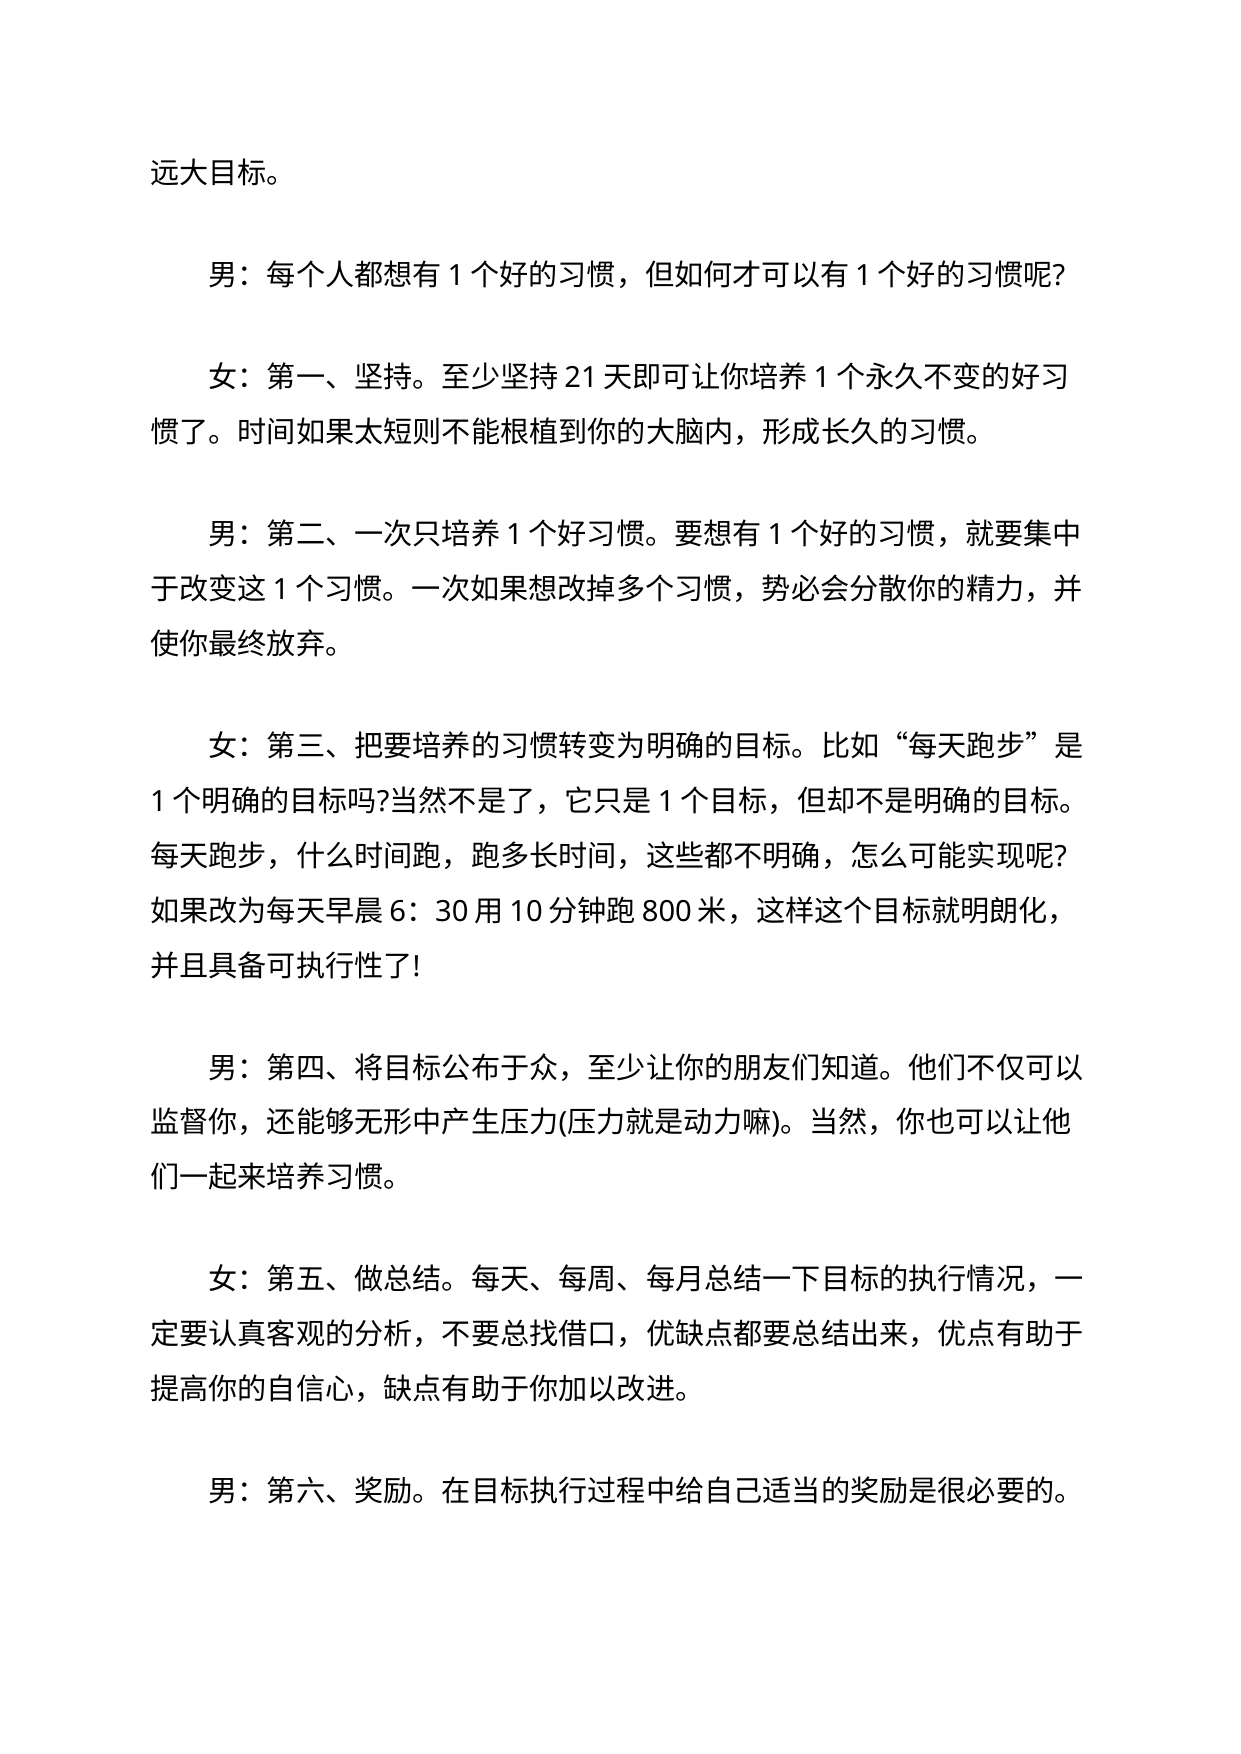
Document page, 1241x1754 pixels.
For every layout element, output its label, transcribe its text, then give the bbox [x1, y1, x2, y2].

text 女：第五、做总结。每天、每周、每月总结一下目标的执行情况，一定要认真客观的分析，不要总找借口，优缺点都要总结出来，优点有助于提高你的自信心，缺点有助于你加以改进。 [150, 1256, 1090, 1408]
text 男：第六、奖励。在目标执行过程中给自己适当的奖励是很必要的。 [150, 1467, 1090, 1510]
text 男：每个人都想有1个好的习惯，但如何才可以有1个好的习惯呢? [150, 252, 1090, 294]
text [150, 150, 1090, 192]
text 男：第二、一次只培养1个好习惯。要想有1个好的习惯，就要集中于改变这1个习惯。一次如果想改掉多个习惯，势必会分散你的精力，并使你最终放弃。 [150, 511, 1090, 663]
text 男：第四、将目标公布于众，至少让你的朋友们知道。他们不仅可以监督你，还能够无形中产生压力(压力就是动力嘛)。当然，你也可以让他们一起来培养习惯。 [150, 1044, 1090, 1196]
text 女：第一、坚持。至少坚持21天即可让你培养1个永久不变的好习惯了。时间如果太短则不能根植到你的大脑内，形成长久的习惯。 [150, 354, 1090, 451]
text 女：第三、把要培养的习惯转变为明确的目标。比如“每天跑步”是1个明确的目标吗?当然不是了，它只是1个目标，但却不是明确的目标。每天跑步，什么时间跑，跑多长时间，这些都不明确，怎么可能实现呢?如果改为每天早晨6：30用10分钟跑800米，这样这个目标就明朗化，并且具备可执行性了! [150, 722, 1090, 984]
